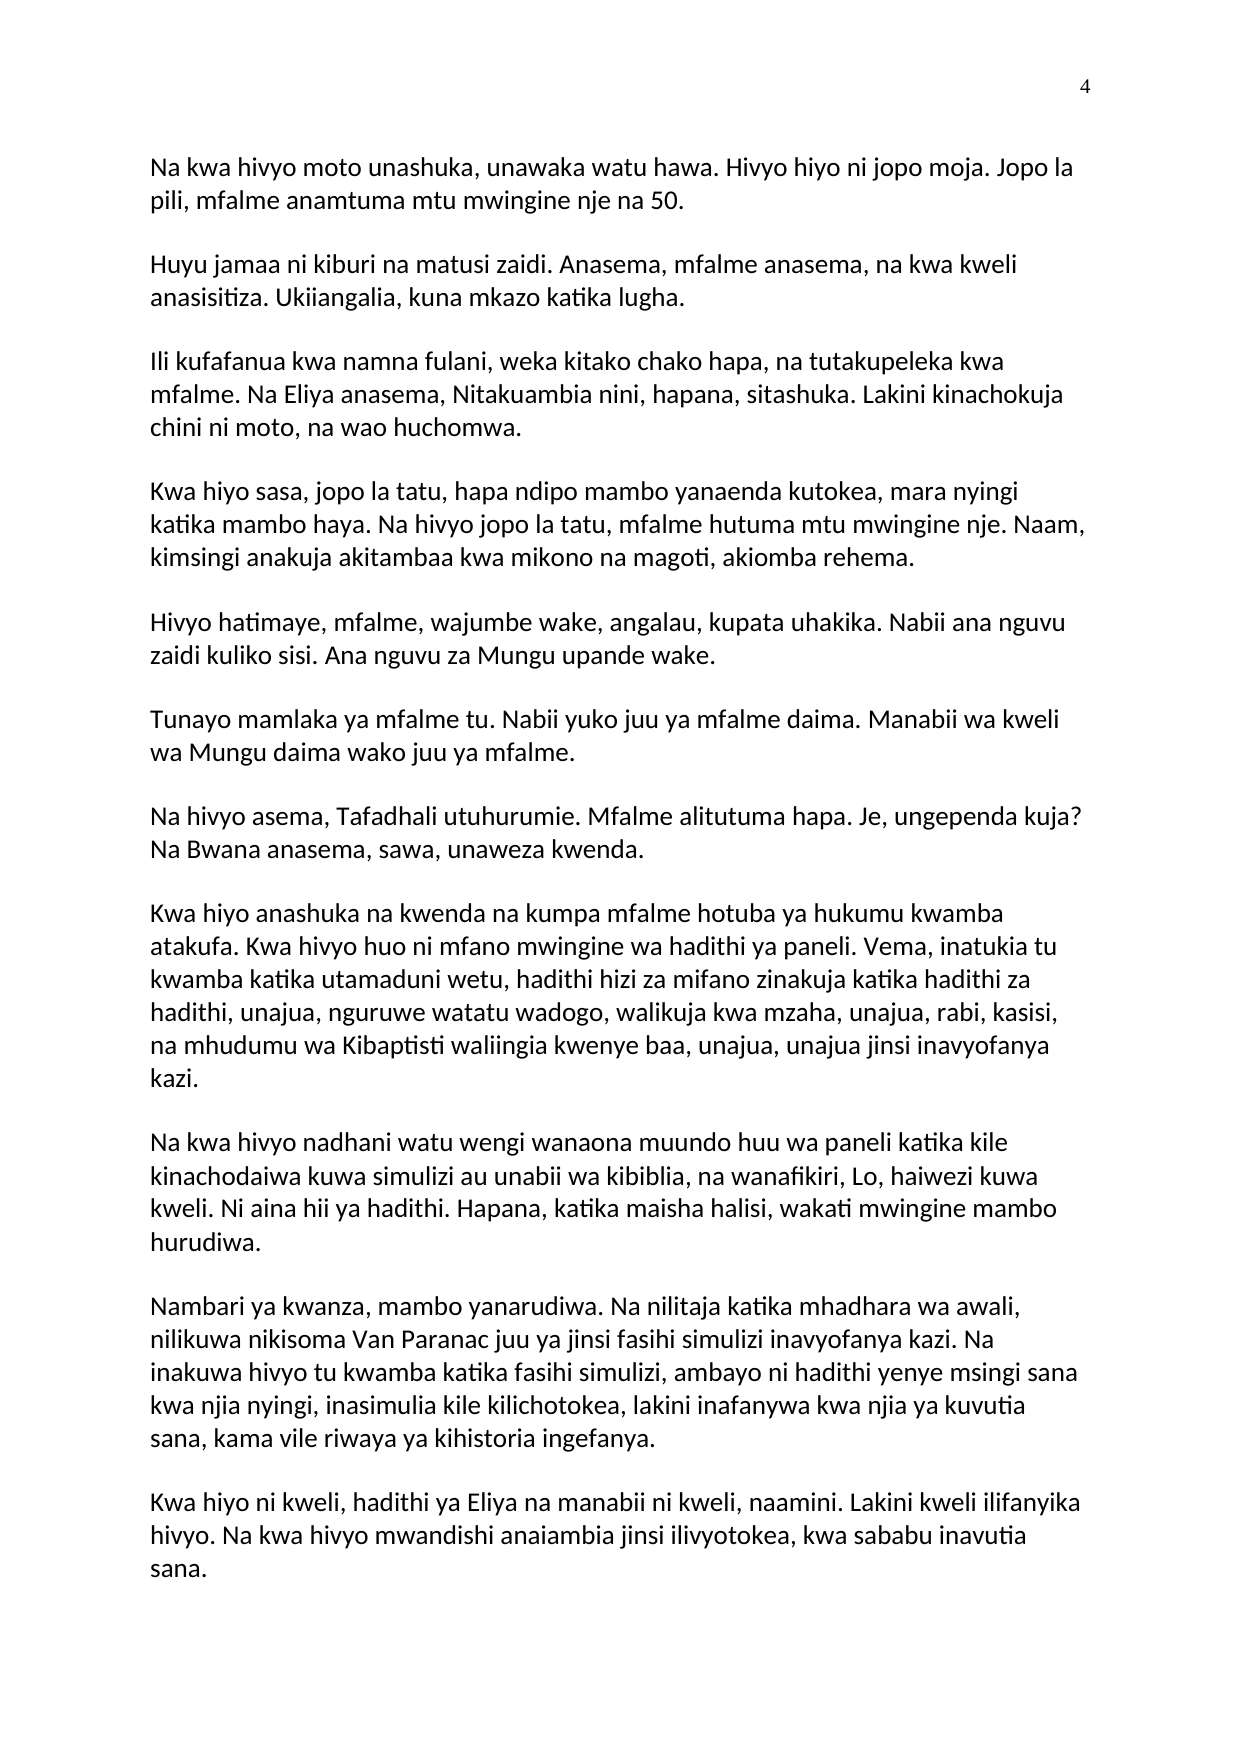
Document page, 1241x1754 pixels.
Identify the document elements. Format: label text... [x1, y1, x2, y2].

text Na kwa hivyo nadhani watu wengi wanaona muundo huu wa paneli katika kile kinachodaiwa kuwa simulizi au unabii wa kibiblia, na wanafikiri, Lo, haiwezi kuwa kweli. Ni aina hii ya hadithi. Hapana, katika maisha halisi, wakati mwingine mambo hurudiwa. [150, 1126, 1090, 1258]
text Hivyo hatimaye, mfalme, wajumbe wake, angalau, kupata uhakika. Nabii ana nguvu zaidi kuliko sisi. Ana nguvu za Mungu upande wake. [150, 605, 1090, 671]
text Kwa hiyo ni kweli, hadithi ya Eliya na manabii ni kweli, naamini. Lakini kweli ilifanyika hivyo. Na kwa hivyo mwandishi anaiambia jinsi ilivyotokea, kwa sababu inavutia sana. [150, 1485, 1090, 1584]
text Kwa hiyo anashuka na kwenda na kumpa mfalme hotuba ya hukumu kwamba atakufa. Kwa hivyo huo ni mfano mwingine wa hadithi ya paneli. Vema, inatukia tu kwamba katika utamaduni wetu, hadithi hizi za mifano zinakuja katika hadithi za hadithi, unajua, nguruwe watatu wadogo, walikuja kwa mzaha, unajua, rabi, kasisi, na mhudumu wa Kibaptisti waliingia kwenye baa, unajua, unajua jinsi inavyofanya kazi. [150, 896, 1090, 1094]
text Huyu jamaa ni kiburi na matusi zaidi. Anasema, mfalme anasema, na kwa kweli anasisitiza. Ukiiangalia, kuna mkazo katika lugha. [150, 247, 1090, 313]
text Na hivyo asema, Tafadhali utuhurumie. Mfalme alitutuma hapa. Je, ungependa kuja? Na Bwana anasema, sawa, unaweza kwenda. [150, 799, 1090, 865]
text Nambari ya kwanza, mambo yanarudiwa. Na nilitaja katika mhadhara wa awali, nilikuwa nikisoma Van Paranac juu ya jinsi fasihi simulizi inavyofanya kazi. Na inakuwa hivyo tu kwamba katika fasihi simulizi, ambayo ni hadithi yenye msingi sana kwa njia nyingi, inasimulia kile kilichotokea, lakini inafanywa kwa njia ya kuvutia sana, kama vile riwaya ya kihistoria ingefanya. [150, 1289, 1090, 1454]
text Na kwa hivyo moto unashuka, unawaka watu hawa. Hivyo hiyo ni jopo moja. Jopo la pili, mfalme anamtuma mtu mwingine nje na 50. [150, 150, 1090, 216]
text Ili kufafanua kwa namna fulani, weka kitako chako hapa, na tutakupeleka kwa mfalme. Na Eliya anasema, Nitakuambia nini, hapana, sitashuka. Lakini kinachokuja chini ni moto, na wao huchomwa. [150, 344, 1090, 443]
text Kwa hiyo sasa, jopo la tatu, hapa ndipo mambo yanaenda kutokea, mara nyingi katika mambo haya. Na hivyo jopo la tatu, mfalme hutuma mtu mwingine nje. Naam, kimsingi anakuja akitambaa kwa mikono na magoti, akiomba rehema. [150, 474, 1090, 574]
text Tunayo mamlaka ya mfalme tu. Nabii yuko juu ya mfalme daima. Manabii wa kweli wa Mungu daima wako juu ya mfalme. [150, 702, 1090, 768]
